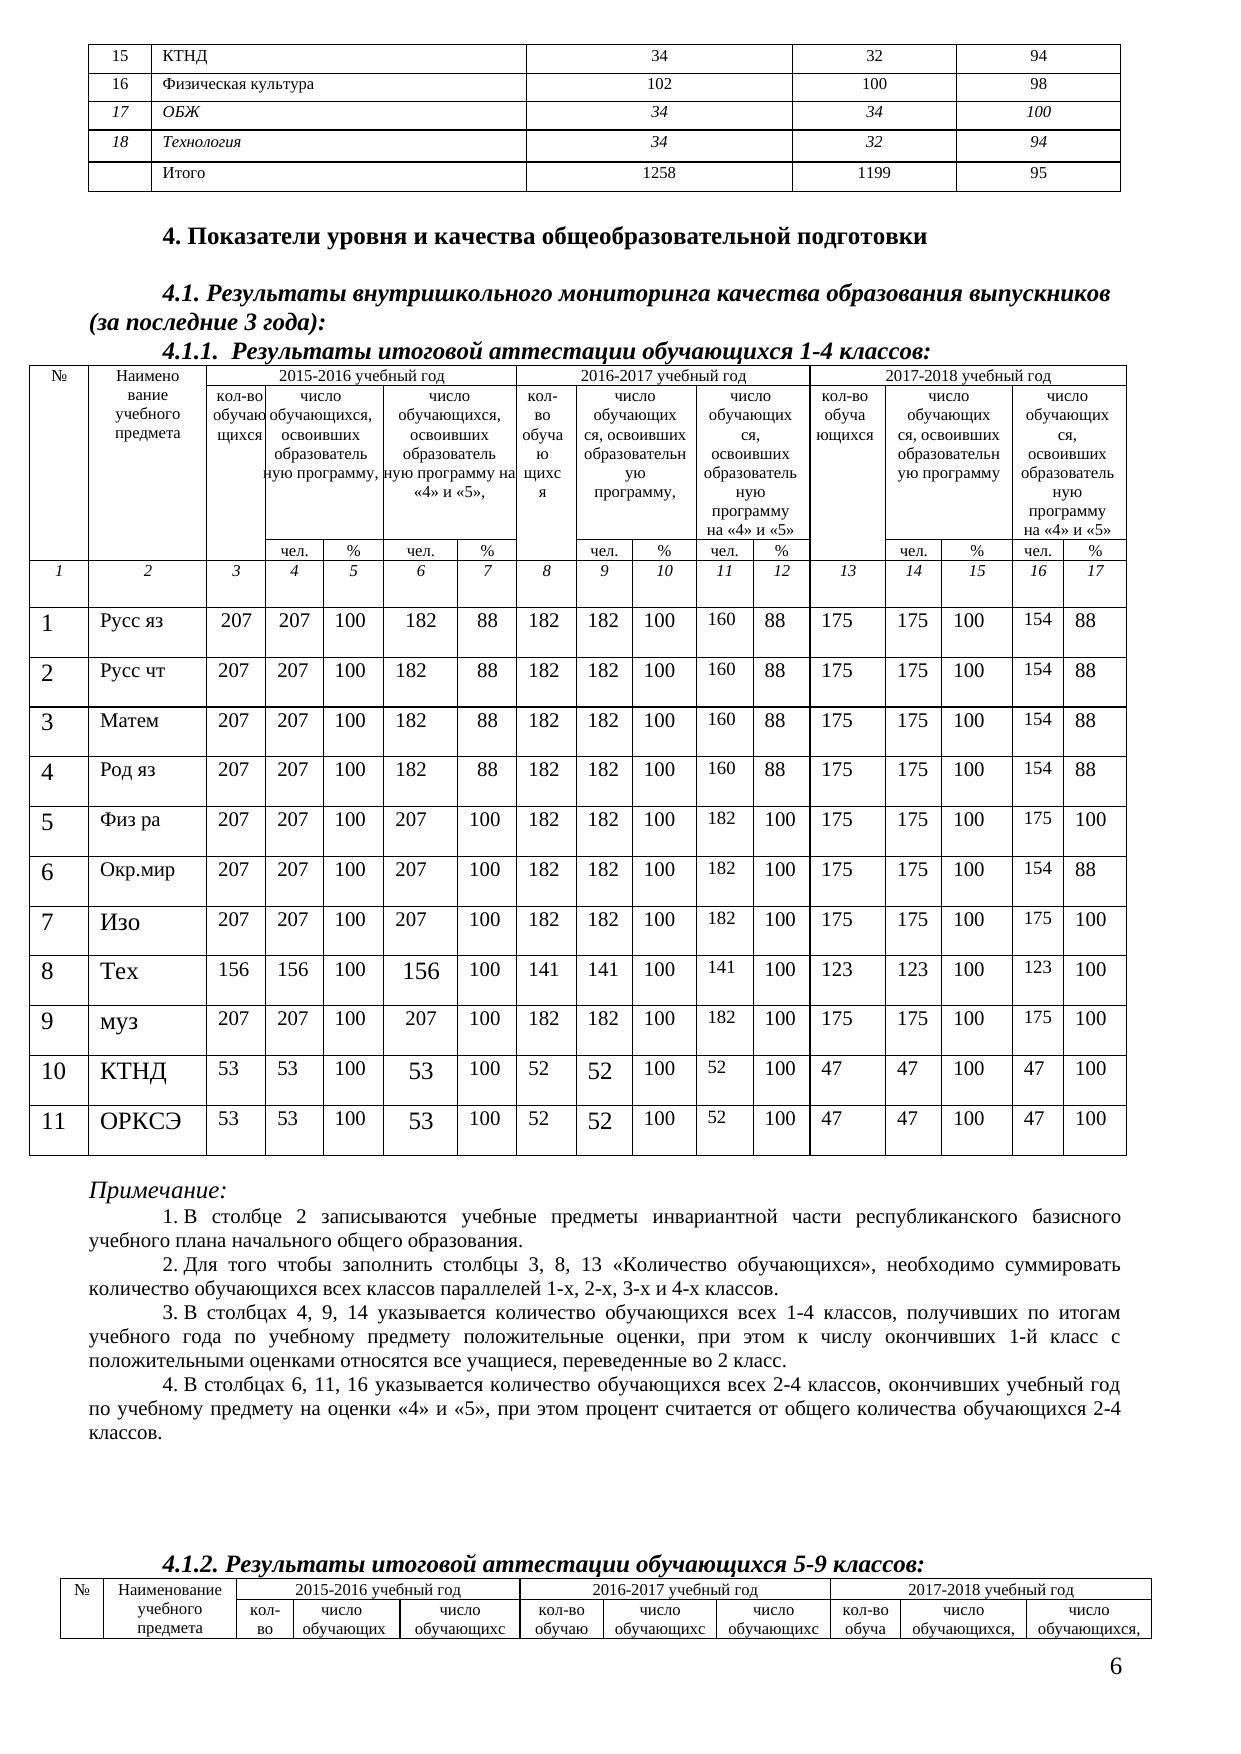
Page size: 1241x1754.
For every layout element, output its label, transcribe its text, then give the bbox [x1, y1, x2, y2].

table_cell 207 [207, 608, 265, 657]
table_cell 100 [942, 658, 1012, 706]
table_cell 100 [633, 708, 696, 756]
table_cell 182 [697, 907, 753, 955]
text 4. Показатели уровня и качества общеобразовательной подготовки [89, 221, 1181, 250]
table_cell 182 [517, 757, 576, 806]
table_cell Итого [152, 163, 526, 191]
table_cell 100 [324, 807, 383, 856]
table_cell 9 [30, 1006, 88, 1055]
table_cell 53 [384, 1056, 457, 1105]
table_cell 182 [517, 608, 576, 657]
table_cell число обучающих ся, освоивших образовательную программу, [577, 386, 696, 539]
table_cell 100 [324, 1106, 383, 1154]
table_header 2016-2017 учебный год [517, 366, 809, 385]
table_cell 53 [266, 1106, 323, 1154]
table_cell 175 [811, 757, 885, 806]
table_cell 16 [1013, 561, 1063, 607]
table_cell 156 [266, 956, 323, 1005]
table_cell % [754, 540, 809, 559]
table_header Технология [152, 131, 526, 161]
table_cell 175 [811, 658, 885, 706]
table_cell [294, 1600, 399, 1638]
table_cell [901, 1600, 1026, 1638]
table_cell 100 [324, 956, 383, 1005]
table_cell 100 [942, 1106, 1012, 1154]
table_cell 47 [886, 1106, 941, 1154]
table_cell Окр.мир [89, 857, 206, 906]
table_cell 14 [886, 561, 941, 607]
text 4.1.1. Результаты итоговой аттестации обучающихся 1-4 классов: [89, 336, 1122, 365]
table_cell 100 [942, 608, 1012, 657]
table_cell 175 [811, 807, 885, 856]
table_cell 175 [811, 857, 885, 906]
table_cell 154 [1013, 757, 1063, 806]
table_cell 100 [324, 757, 383, 806]
table_cell 100 [1064, 907, 1126, 955]
table_cell 88 [754, 757, 809, 806]
table_cell 100 [324, 1056, 383, 1105]
table_cell 100 [1064, 1106, 1126, 1154]
table_cell 100 [458, 1106, 516, 1154]
table_cell 1199 [793, 163, 956, 191]
text 1. В столбце 2 записываются учебные предметы инвариантной части республиканского базисного учебного плана начального общего образования. [89, 1203, 1122, 1252]
table_cell 34 [793, 102, 956, 129]
table_cell 100 [957, 102, 1120, 129]
table_cell 3 [207, 561, 265, 607]
table_cell 100 [754, 1056, 809, 1105]
table_cell Русс чт [89, 658, 206, 706]
table_cell 175 [886, 807, 941, 856]
table_cell 88 [754, 658, 809, 706]
table_cell КТНД [89, 1056, 206, 1105]
table_header 18 [89, 131, 151, 161]
table_cell 182 [697, 1006, 753, 1055]
table_cell 52 [517, 1056, 576, 1105]
table_cell 7 [458, 561, 516, 607]
table_cell 88 [1064, 757, 1126, 806]
table_cell % [942, 540, 1012, 559]
table_cell 13 [811, 561, 885, 607]
table_cell 52 [697, 1056, 753, 1105]
table_cell 100 [633, 857, 696, 906]
table_cell 182 [384, 708, 457, 756]
table_cell число обучающихся, освоивших образователь ную программу, [266, 386, 383, 539]
table_cell 88 [1064, 708, 1126, 756]
table_cell 100 [633, 807, 696, 856]
table_cell 8 [30, 956, 88, 1005]
table_cell Изо [89, 907, 206, 955]
text 2. Для того чтобы заполнить столбцы 3, 8, 13 «Количество обучающихся», необходимо суммировать количество обучающихся всех классов параллелей 1-х, 2-х, 3-х и 4-х классов. [89, 1252, 1122, 1300]
table_cell 154 [1013, 608, 1063, 657]
table_cell 123 [886, 956, 941, 1005]
table_cell 100 [754, 907, 809, 955]
table_cell 100 [754, 807, 809, 856]
table_cell 182 [577, 907, 632, 955]
table_cell 100 [458, 1006, 516, 1055]
table_header 32 [793, 131, 956, 161]
table_cell 207 [384, 907, 457, 955]
table_header 34 [527, 131, 792, 161]
table_cell 175 [886, 708, 941, 756]
table_cell ОБЖ [152, 102, 526, 129]
table_cell 182 [517, 708, 576, 756]
table_cell 207 [207, 1006, 265, 1055]
table_cell 207 [207, 658, 265, 706]
table_cell 32 [793, 45, 956, 73]
table_cell 53 [207, 1056, 265, 1105]
table_cell 100 [754, 956, 809, 1005]
text 4.1. Результаты внутришкольного мониторинга качества образования выпускников (за последние 3 года): [89, 278, 1122, 336]
table_cell % [1064, 540, 1126, 559]
table_cell 100 [458, 907, 516, 955]
table_cell муз [89, 1006, 206, 1055]
table_header № [61, 1579, 103, 1638]
table_cell 34 [527, 102, 792, 129]
table_header 2016-2017 учебный год [521, 1579, 830, 1598]
table_cell чел. [266, 540, 323, 559]
table_header 2015-2016 учебный год [207, 366, 516, 385]
table_cell 100 [942, 907, 1012, 955]
table_cell Физическая культура [152, 74, 526, 101]
table_cell 175 [1013, 807, 1063, 856]
table_cell ОРКСЭ [89, 1106, 206, 1154]
table_cell КТНД [152, 45, 526, 73]
table_cell 100 [633, 608, 696, 657]
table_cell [1027, 1600, 1151, 1638]
table_cell 100 [324, 1006, 383, 1055]
table_cell 207 [266, 807, 323, 856]
table_cell чел. [1013, 540, 1063, 559]
table_cell 182 [517, 1006, 576, 1055]
table_cell 175 [811, 608, 885, 657]
table_header 2017-2018 учебный год [811, 366, 1126, 385]
table_cell 175 [1013, 1006, 1063, 1055]
table_cell 207 [266, 757, 323, 806]
table_cell 100 [942, 1006, 1012, 1055]
table_cell 100 [942, 956, 1012, 1005]
table_cell 141 [697, 956, 753, 1005]
table_cell 1 [30, 561, 88, 607]
table_cell Тех [89, 956, 206, 1005]
table_cell 10 [633, 561, 696, 607]
table_cell 52 [577, 1056, 632, 1105]
table_cell 182 [577, 608, 632, 657]
table_cell 175 [886, 1006, 941, 1055]
table_cell 141 [517, 956, 576, 1005]
table_cell 100 [942, 857, 1012, 906]
table_cell 53 [207, 1106, 265, 1154]
table_cell 88 [1064, 608, 1126, 657]
table_cell 156 [384, 956, 457, 1005]
table_header № [30, 366, 88, 559]
table_cell 207 [207, 757, 265, 806]
table_cell 88 [458, 757, 516, 806]
table_header 2015-2016 учебный год [237, 1579, 519, 1598]
table_cell 52 [517, 1106, 576, 1154]
table_cell 175 [811, 708, 885, 756]
table_cell 100 [793, 74, 956, 101]
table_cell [717, 1600, 830, 1638]
table_cell 52 [577, 1106, 632, 1154]
table_cell 182 [517, 658, 576, 706]
table_cell 207 [207, 857, 265, 906]
table_cell Физ ра [89, 807, 206, 856]
table_cell 47 [1013, 1056, 1063, 1105]
table_cell 88 [754, 608, 809, 657]
table_cell 100 [1064, 807, 1126, 856]
table_cell чел. [577, 540, 632, 559]
table_cell 47 [1013, 1106, 1063, 1154]
table_cell 5 [30, 807, 88, 856]
table_cell чел. [886, 540, 941, 559]
table_cell 100 [942, 708, 1012, 756]
table_cell 4 [266, 561, 323, 607]
table_cell 100 [942, 1056, 1012, 1105]
table_cell 175 [886, 608, 941, 657]
table_cell 182 [577, 658, 632, 706]
table_cell 11 [697, 561, 753, 607]
table_cell 100 [324, 708, 383, 756]
table_cell 94 [957, 45, 1120, 73]
table_cell Русс яз [89, 608, 206, 657]
table_cell 175 [886, 907, 941, 955]
table_cell 100 [633, 1056, 696, 1105]
table_cell 100 [1064, 1056, 1126, 1105]
table_cell 15 [942, 561, 1012, 607]
table_cell 88 [458, 608, 516, 657]
text 4. В столбцах 6, 11, 16 указывается количество обучающихся всех 2-4 классов, окончивших учебный год по учебному предмету на оценки «4» и «5», при этом процент считается от общего количества обучающихся 2-4 классов. [89, 1372, 1122, 1444]
table_cell 100 [324, 608, 383, 657]
table_cell 207 [266, 608, 323, 657]
table_cell 100 [754, 857, 809, 906]
table_cell 100 [458, 1056, 516, 1105]
table_cell 182 [384, 658, 457, 706]
table_cell число обучающих ся, освоивших образовательную программу на «4» и «5» [697, 386, 809, 539]
table_cell 182 [697, 807, 753, 856]
table_cell 207 [207, 708, 265, 756]
table_cell 182 [697, 857, 753, 906]
table_cell 88 [458, 658, 516, 706]
table_cell 175 [811, 907, 885, 955]
table_cell 95 [957, 163, 1120, 191]
table_cell 11 [30, 1106, 88, 1154]
table_cell 8 [517, 561, 576, 607]
table_cell 160 [697, 708, 753, 756]
table_cell 207 [266, 907, 323, 955]
table_cell 141 [577, 956, 632, 1005]
table_cell 15 [89, 45, 151, 73]
table_cell 88 [1064, 857, 1126, 906]
table_header Наименование учебного предмета [104, 1579, 236, 1638]
table_cell 16 [89, 74, 151, 101]
table_cell % [458, 540, 516, 559]
table_cell 175 [886, 658, 941, 706]
table_cell 123 [811, 956, 885, 1005]
table_cell 9 [577, 561, 632, 607]
table_cell кол-во обучаю щихся [517, 386, 576, 559]
table_cell 207 [207, 807, 265, 856]
text Примечание: [89, 1175, 1122, 1203]
table_header 94 [957, 131, 1120, 161]
table_cell 100 [324, 907, 383, 955]
table_cell 100 [458, 956, 516, 1005]
table_cell 207 [384, 807, 457, 856]
table_cell 88 [458, 708, 516, 756]
table_cell 182 [577, 708, 632, 756]
table_cell 160 [697, 658, 753, 706]
table_cell 52 [697, 1106, 753, 1154]
table_cell 100 [633, 907, 696, 955]
table_cell 156 [207, 956, 265, 1005]
table_cell 182 [384, 608, 457, 657]
table_cell 100 [324, 658, 383, 706]
table_cell 100 [633, 658, 696, 706]
table_cell 47 [811, 1106, 885, 1154]
table_cell Матем [89, 708, 206, 756]
table_cell кол-во обучающихся [521, 1600, 603, 1638]
table_cell число обучающих ся, освоивших образовательную программу [886, 386, 1012, 539]
table_cell 207 [266, 857, 323, 906]
table_cell 207 [266, 1006, 323, 1055]
table_cell 2 [89, 561, 206, 607]
table_cell 17 [89, 102, 151, 129]
table_cell 100 [1064, 956, 1126, 1005]
table_cell чел. [697, 540, 753, 559]
table_cell 6 [384, 561, 457, 607]
table_cell 4 [30, 757, 88, 806]
table_cell 100 [633, 757, 696, 806]
table_cell % [324, 540, 383, 559]
table_cell 160 [697, 757, 753, 806]
table_cell 88 [754, 708, 809, 756]
table_cell 100 [633, 1006, 696, 1055]
table_cell 100 [458, 857, 516, 906]
table_cell 2 [30, 658, 88, 706]
table_cell 53 [384, 1106, 457, 1154]
table_cell Род яз [89, 757, 206, 806]
table_cell 207 [266, 708, 323, 756]
table_cell 88 [1064, 658, 1126, 706]
table_cell число обучающих ся, освоивших образовательную программу на «4» и «5» [1013, 386, 1126, 539]
table_cell [89, 163, 151, 191]
text 3. В столбцах 4, 9, 14 указывается количество обучающихся всех 1-4 классов, получивших по итогам учебного года по учебному предмету положительные оценки, при этом к числу окончивших 1-й класс с положительными оценками относятся все учащиеся, переведенные во 2 класс. [89, 1300, 1122, 1372]
table_cell 100 [754, 1106, 809, 1154]
table_cell 1258 [527, 163, 792, 191]
table_cell 182 [577, 757, 632, 806]
table_cell 12 [754, 561, 809, 607]
table_cell 160 [697, 608, 753, 657]
table_cell 207 [384, 857, 457, 906]
table_cell 100 [754, 1006, 809, 1055]
table_cell 100 [324, 857, 383, 906]
table_cell кол-во обучающихся [831, 1600, 900, 1638]
table_cell 47 [811, 1056, 885, 1105]
table_cell 207 [384, 1006, 457, 1055]
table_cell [401, 1600, 519, 1638]
table_cell 175 [1013, 907, 1063, 955]
table_cell 154 [1013, 658, 1063, 706]
table_cell число обучающихся, освоивших образователь ную программу на «4» и «5», [384, 386, 516, 539]
table_cell 17 [1064, 561, 1126, 607]
table_cell 182 [517, 857, 576, 906]
table_cell 100 [1064, 1006, 1126, 1055]
table_cell 7 [30, 907, 88, 955]
table_cell кол-во обучаю щихся [207, 386, 265, 559]
table_cell 154 [1013, 708, 1063, 756]
table_cell 100 [942, 757, 1012, 806]
table_cell 100 [942, 807, 1012, 856]
table_cell 5 [324, 561, 383, 607]
table_cell 207 [266, 658, 323, 706]
table_cell чел. [384, 540, 457, 559]
table_cell 123 [1013, 956, 1063, 1005]
table_cell 3 [30, 708, 88, 756]
table_cell 10 [30, 1056, 88, 1105]
table_cell 207 [207, 907, 265, 955]
table_cell кол-во обучающихся [237, 1600, 293, 1638]
table_cell кол-во обуча ющихся [811, 386, 885, 559]
table_cell 175 [886, 757, 941, 806]
table_cell 175 [886, 857, 941, 906]
table_cell % [633, 540, 696, 559]
text 4.1.2. Результаты итоговой аттестации обучающихся 5-9 классов: [89, 1549, 1122, 1578]
table_cell 100 [633, 956, 696, 1005]
table_cell 175 [811, 1006, 885, 1055]
table_cell 182 [577, 1006, 632, 1055]
table_cell 182 [517, 907, 576, 955]
table_cell 182 [577, 807, 632, 856]
table_cell 53 [266, 1056, 323, 1105]
table_header Наимено вание учебного предмета [89, 366, 206, 559]
table_cell 100 [458, 807, 516, 856]
table_cell 6 [30, 857, 88, 906]
table_cell 182 [384, 757, 457, 806]
table_cell 1 [30, 608, 88, 657]
table_cell 47 [886, 1056, 941, 1105]
table_cell 98 [957, 74, 1120, 101]
table_cell 182 [517, 807, 576, 856]
table_cell 102 [527, 74, 792, 101]
table_cell 154 [1013, 857, 1063, 906]
table_cell 34 [527, 45, 792, 73]
table_cell 182 [577, 857, 632, 906]
table_cell 100 [633, 1106, 696, 1154]
table_header 2017-2018 учебный год [831, 1579, 1151, 1598]
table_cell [604, 1600, 716, 1638]
